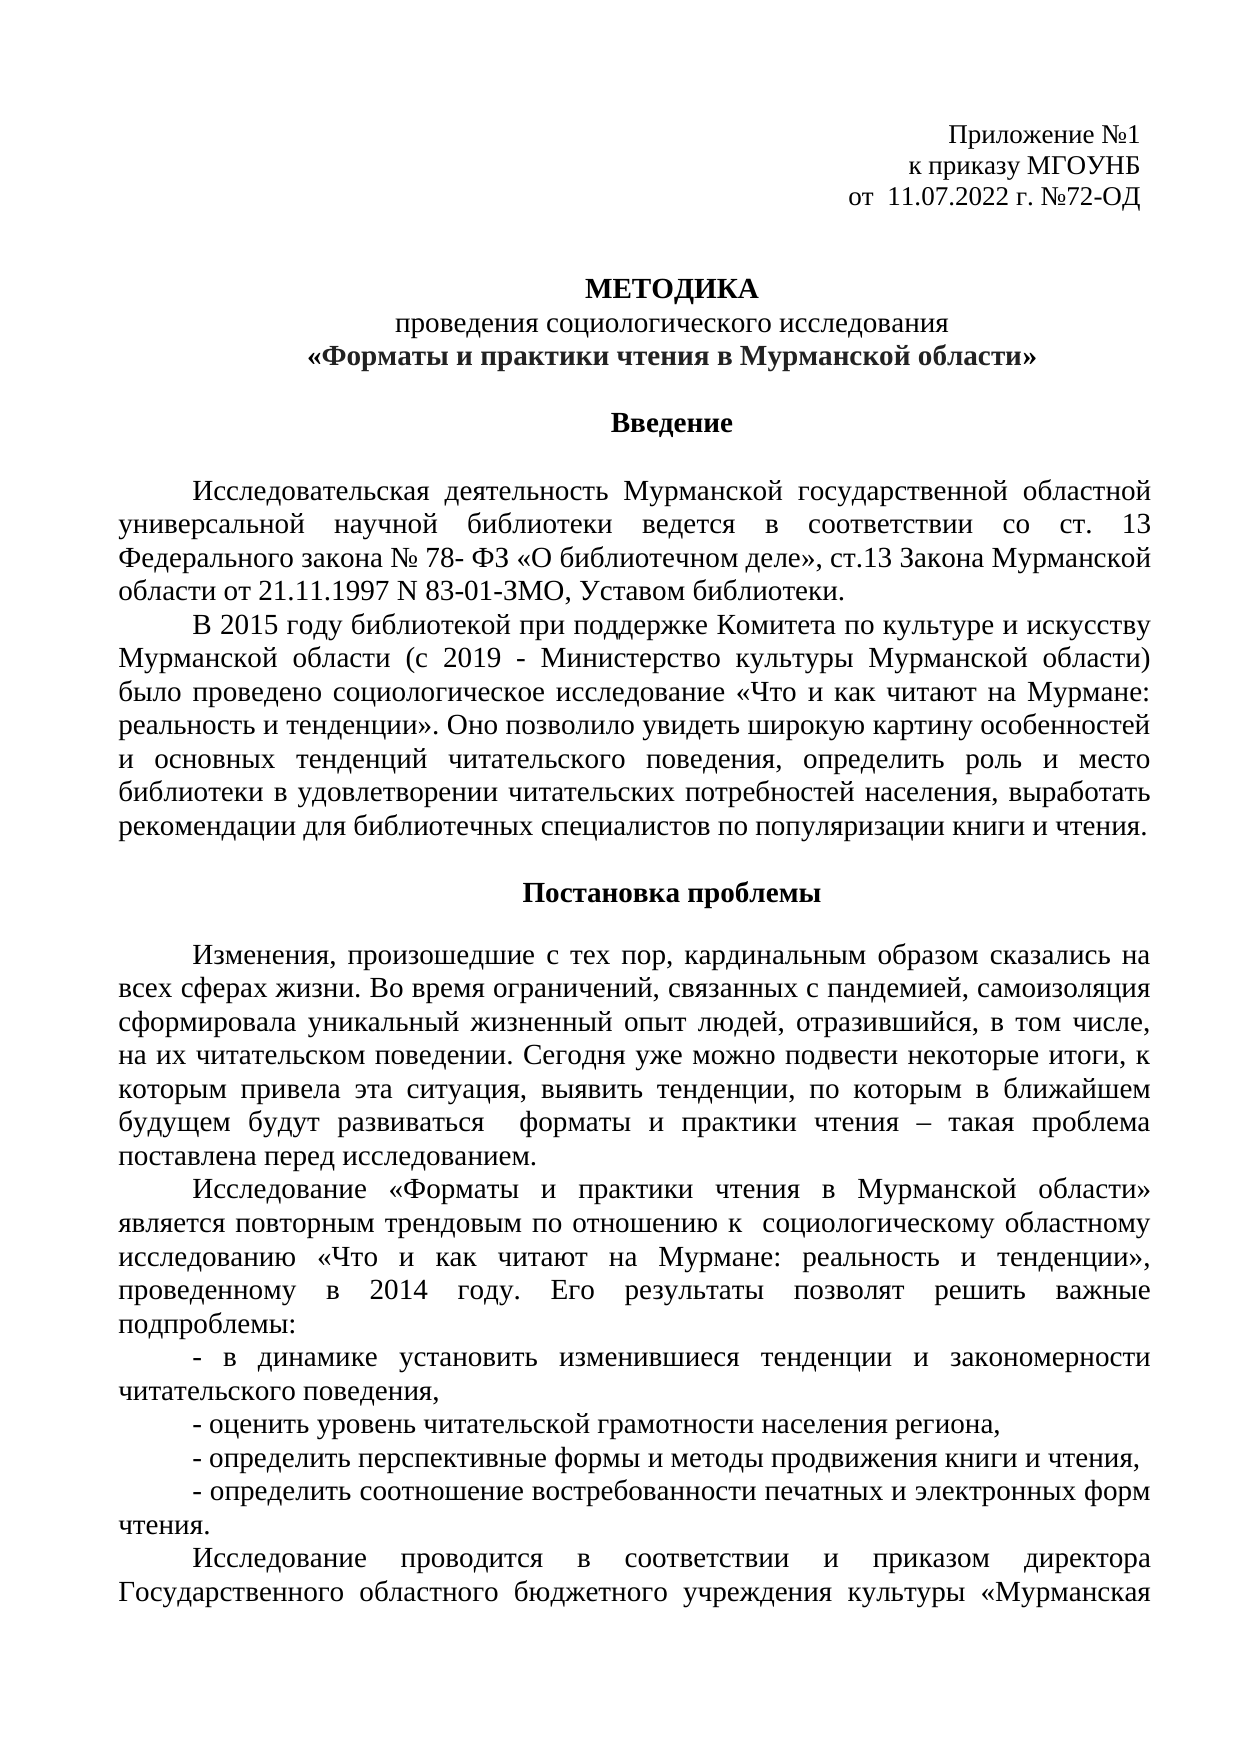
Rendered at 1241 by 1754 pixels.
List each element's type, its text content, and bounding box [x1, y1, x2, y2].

text Методика [118, 271, 1152, 305]
text Введение [118, 406, 1152, 439]
text - определить перспективные формы и методы продвижения книги и чтения, [118, 1440, 1152, 1473]
text - определить соотношение востребованности печатных и электронных форм чтения. [118, 1473, 1152, 1541]
text Исследование «Форматы и практики чтения в Мурманской области» является повторным трендовым по отношению к социологическому областному исследованию «Что и как читают на Мурмане: реальность и тенденции», проведенному в 2014 году. Его результаты позволят решить важные подпроблемы: [118, 1172, 1152, 1339]
text - оценить уровень читательской грамотности населения региона, [118, 1406, 1152, 1440]
text - в динамике установить изменившиеся тенденции и закономерности читательского поведения, [118, 1339, 1152, 1406]
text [118, 1541, 1152, 1608]
text «Форматы и практики чтения в Мурманской области» [118, 338, 1152, 372]
table_header Приложение №1 к приказу МГОУНБ от 11.07.2022 г. №72-ОД [757, 118, 1152, 212]
text Изменения, произошедшие с тех пор, кардинальным образом сказались на всех сферах жизни. Во время ограничений, связанных с пандемией, самоизоляция сформировала уникальный жизненный опыт людей, отразившийся, в том числе, на их читательском поведении. Сегодня уже можно подвести некоторые итоги, к которым привела эта ситуация, выявить тенденции, по которым в ближайшем будущем будут развиваться форматы и практики чтения – такая проблема поставлена перед исследованием. [118, 937, 1152, 1172]
text Исследовательская деятельность Мурманской государственной областной универсальной научной библиотеки ведется в соответствии со ст. 13 Федерального закона № 78- ФЗ «О библиотечном деле», ст.13 Закона Мурманской области от 21.11.1997 N 83-01-ЗМО, Уставом библиотеки. [118, 473, 1152, 607]
text В 2015 году библиотекой при поддержке Комитета по культуре и искусству Мурманской области (с 2019 - Министерство культуры Мурманской области) было проведено социологическое исследование «Что и как читают на Мурмане: реальность и тенденции». Оно позволило увидеть широкую картину особенностей и основных тенденций читательского поведения, определить роль и место библиотеки в удовлетворении читательских потребностей населения, выработать рекомендации для библиотечных специалистов по популяризации книги и чтения. [118, 607, 1152, 842]
text проведения социологического исследования [118, 305, 1152, 338]
text Постановка проблемы [118, 875, 1152, 909]
